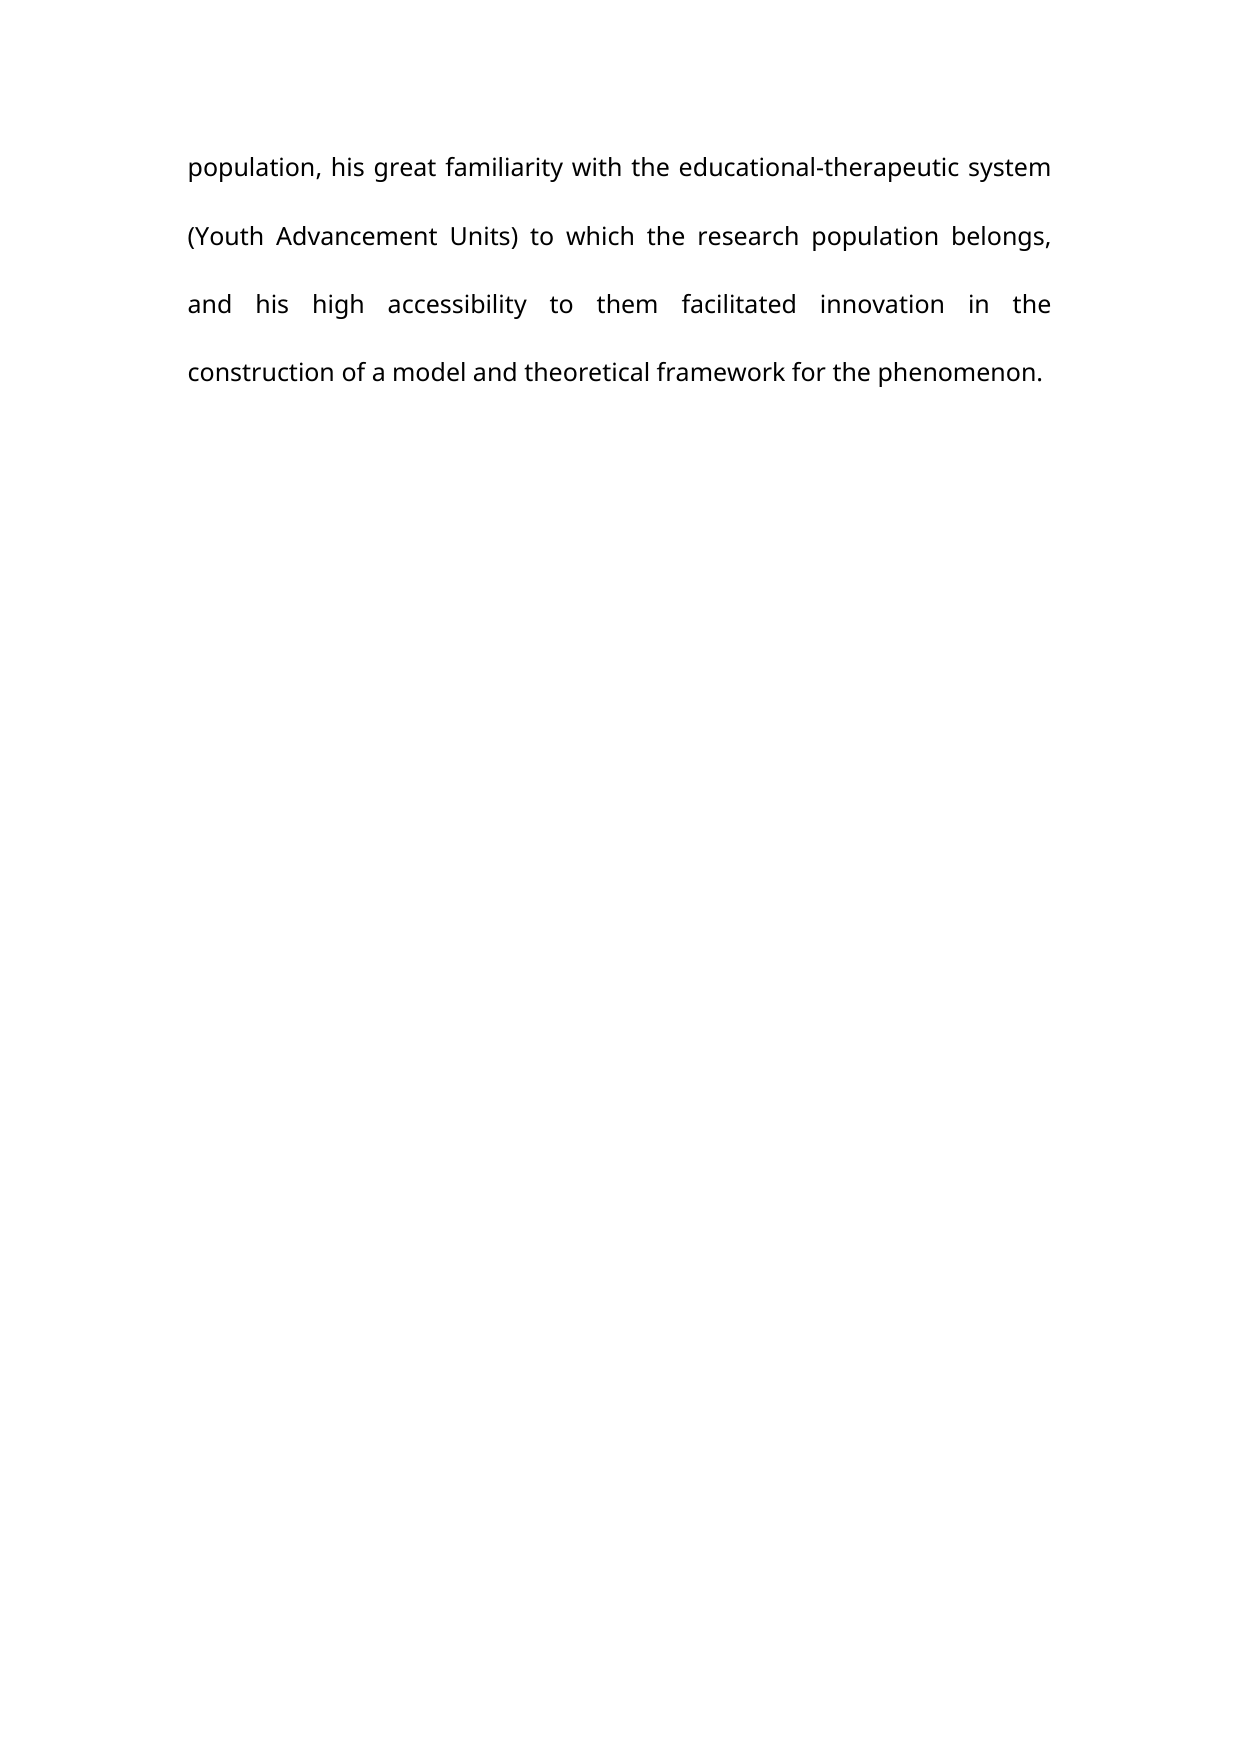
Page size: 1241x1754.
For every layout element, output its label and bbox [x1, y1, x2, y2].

text [187, 150, 1053, 388]
